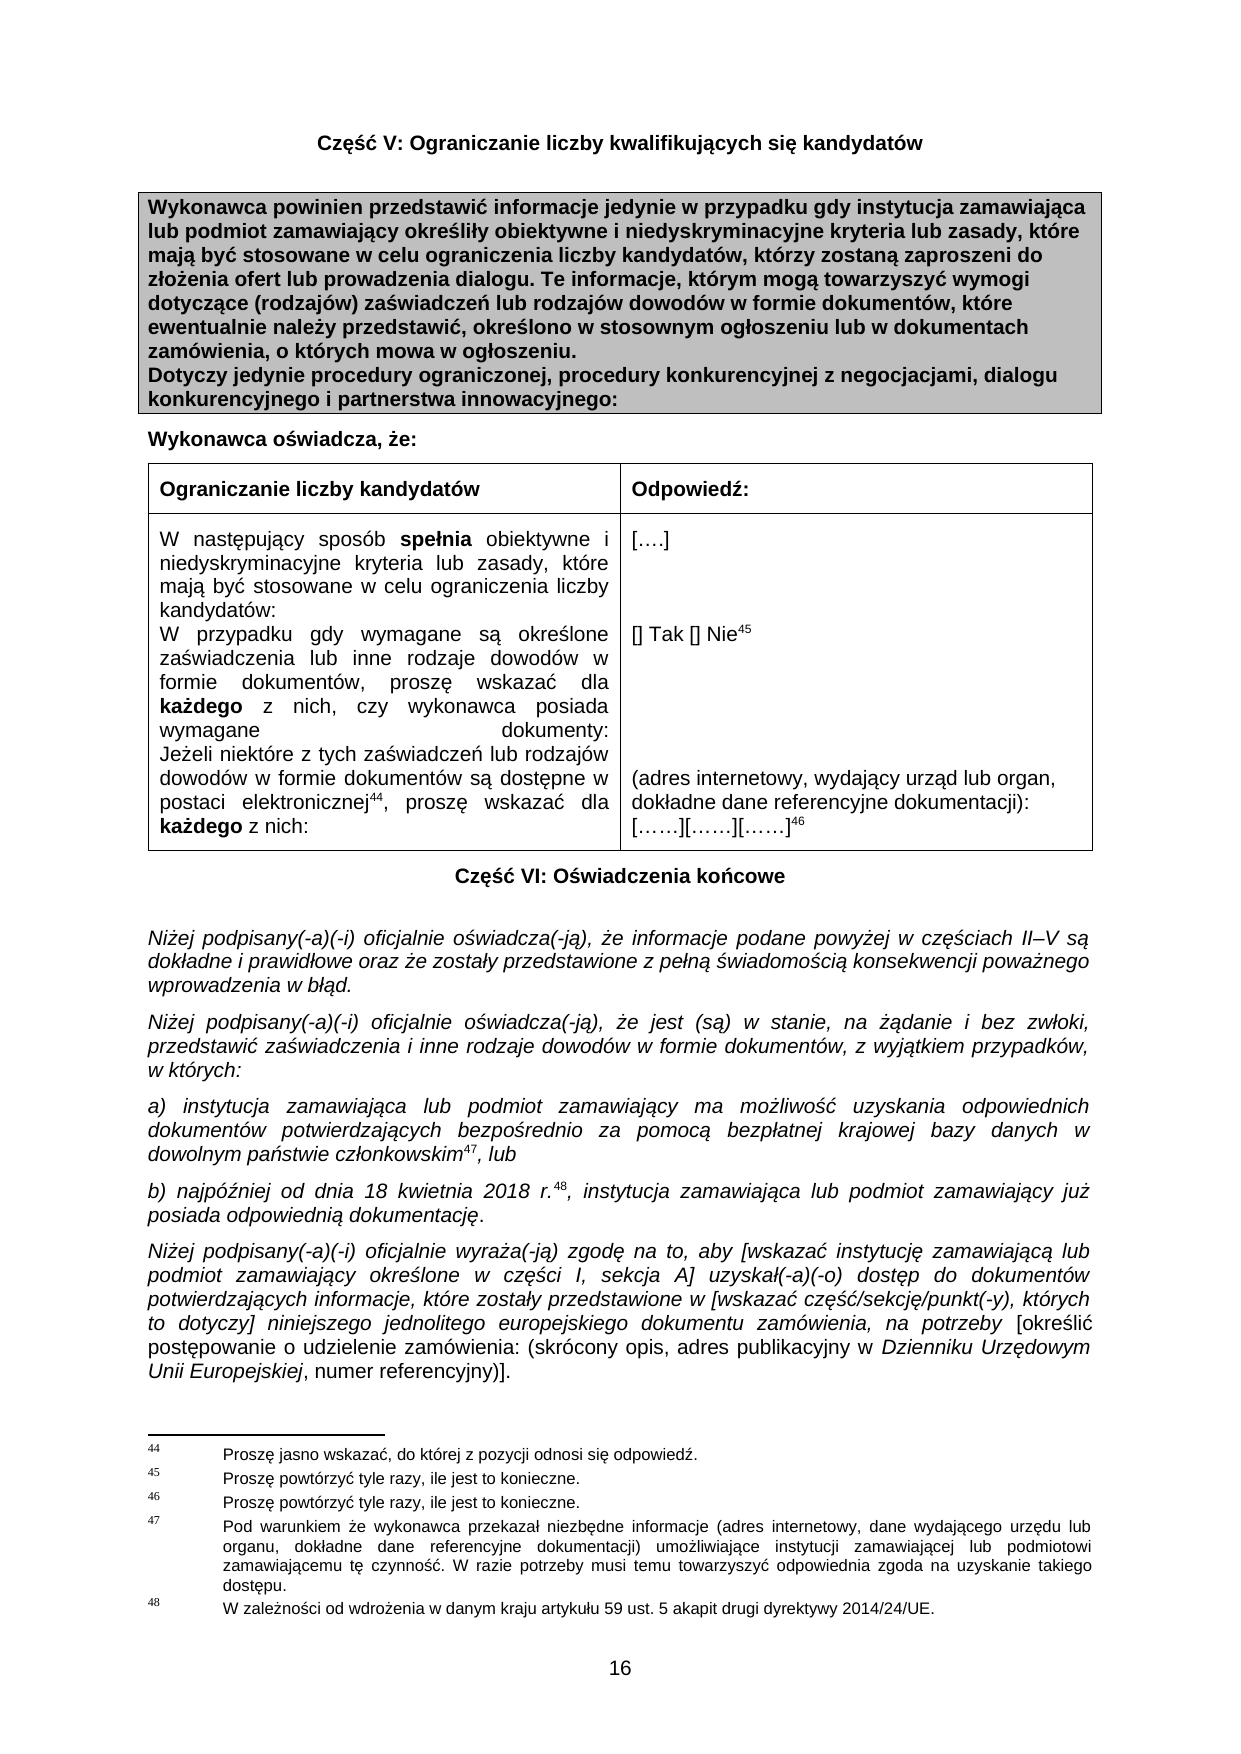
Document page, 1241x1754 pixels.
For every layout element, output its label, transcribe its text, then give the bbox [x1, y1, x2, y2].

text b) najpóźniej od dnia 18 kwietnia 2018 r., instytucja zamawiająca lub podmiot zamawiający już posiada odpowiednią dokumentację. [148, 1178, 1093, 1226]
text Wykonawca powinien przedstawić informacje jedynie w przypadku gdy instytucja zamawiająca lub podmiot zamawiający określiły obiektywne i niedyskryminacyjne kryteria lub zasady, które mają być stosowane w celu ograniczenia liczby kandydatów, którzy zostaną zaproszeni do złożenia ofert lub prowadzenia dialogu. Te informacje, którym mogą towarzyszyć wymogi dotyczące (rodzajów) zaświadczeń lub rodzajów dowodów w formie dokumentów, które ewentualnie należy przedstawić, określono w stosownym ogłoszeniu lub w dokumentach zamówienia, o których mowa w ogłoszeniu. Dotyczy jedynie procedury ograniczonej, procedury konkurencyjnej z negocjacjami, dialogu konkurencyjnego i partnerstwa innowacyjnego: [139, 193, 1101, 413]
text Niżej podpisany(-a)(-i) oficjalnie wyraża(-ją) zgodę na to, aby [wskazać instytucję zamawiającą lub podmiot zamawiający określone w części I, sekcja A] uzyskał(-a)(-o) dostęp do dokumentów potwierdzających informacje, które zostały przedstawione w [wskazać część/sekcję/punkt(-y), których to dotyczy] niniejszego jednolitego europejskiego dokumentu zamówienia, na potrzeby [określić postępowanie o udzielenie zamówienia: (skrócony opis, adres publikacyjny w Dzienniku Urzędowym Unii Europejskiej, numer referencyjny)]. [148, 1239, 1093, 1383]
text Niżej podpisany(-a)(-i) oficjalnie oświadcza(-ją), że jest (są) w stanie, na żądanie i bez zwłoki, przedstawić zaświadczenia i inne rodzaje dowodów w formie dokumentów, z wyjątkiem przypadków, w których: [148, 1010, 1093, 1082]
table_cell W następujący sposób spełnia obiektywne i niedyskryminacyjne kryteria lub zasady, które mają być stosowane w celu ograniczenia liczby kandydatów: W przypadku gdy wymagane są określone zaświadczenia lub inne rodzaje dowodów w formie dokumentów, proszę wskazać dla każdego z nich, czy wykonawca posiada wymagane dokumenty: Jeżeli niektóre z tych zaświadczeń lub rodzajów dowodów w formie dokumentów są dostępne w postaci elektronicznej, proszę wskazać dla każdego z nich: [149, 514, 620, 850]
table_header Ograniczanie liczby kandydatów [149, 464, 620, 513]
table_cell [….] [] Tak [] Nie (adres internetowy, wydający urząd lub organ, dokładne dane referencyjne dokumentacji): [……][……][……] [621, 514, 1092, 850]
table_header Odpowiedź: [621, 464, 1092, 513]
text Niżej podpisany(-a)(-i) oficjalnie oświadcza(-ją), że informacje podane powyżej w częściach II–V są dokładne i prawidłowe oraz że zostały przedstawione z pełną świadomością konsekwencji poważnego wprowadzenia w błąd. [148, 925, 1093, 997]
text Wykonawca oświadcza, że: [148, 426, 1093, 450]
text a) instytucja zamawiająca lub podmiot zamawiający ma możliwość uzyskania odpowiednich dokumentów potwierdzających bezpośrednio za pomocą bezpłatnej krajowej bazy danych w dowolnym państwie członkowskim, lub [148, 1094, 1093, 1166]
title Część V: Ograniczanie liczby kwalifikujących się kandydatów [148, 131, 1093, 154]
title Część VI: Oświadczenia końcowe [148, 864, 1093, 888]
